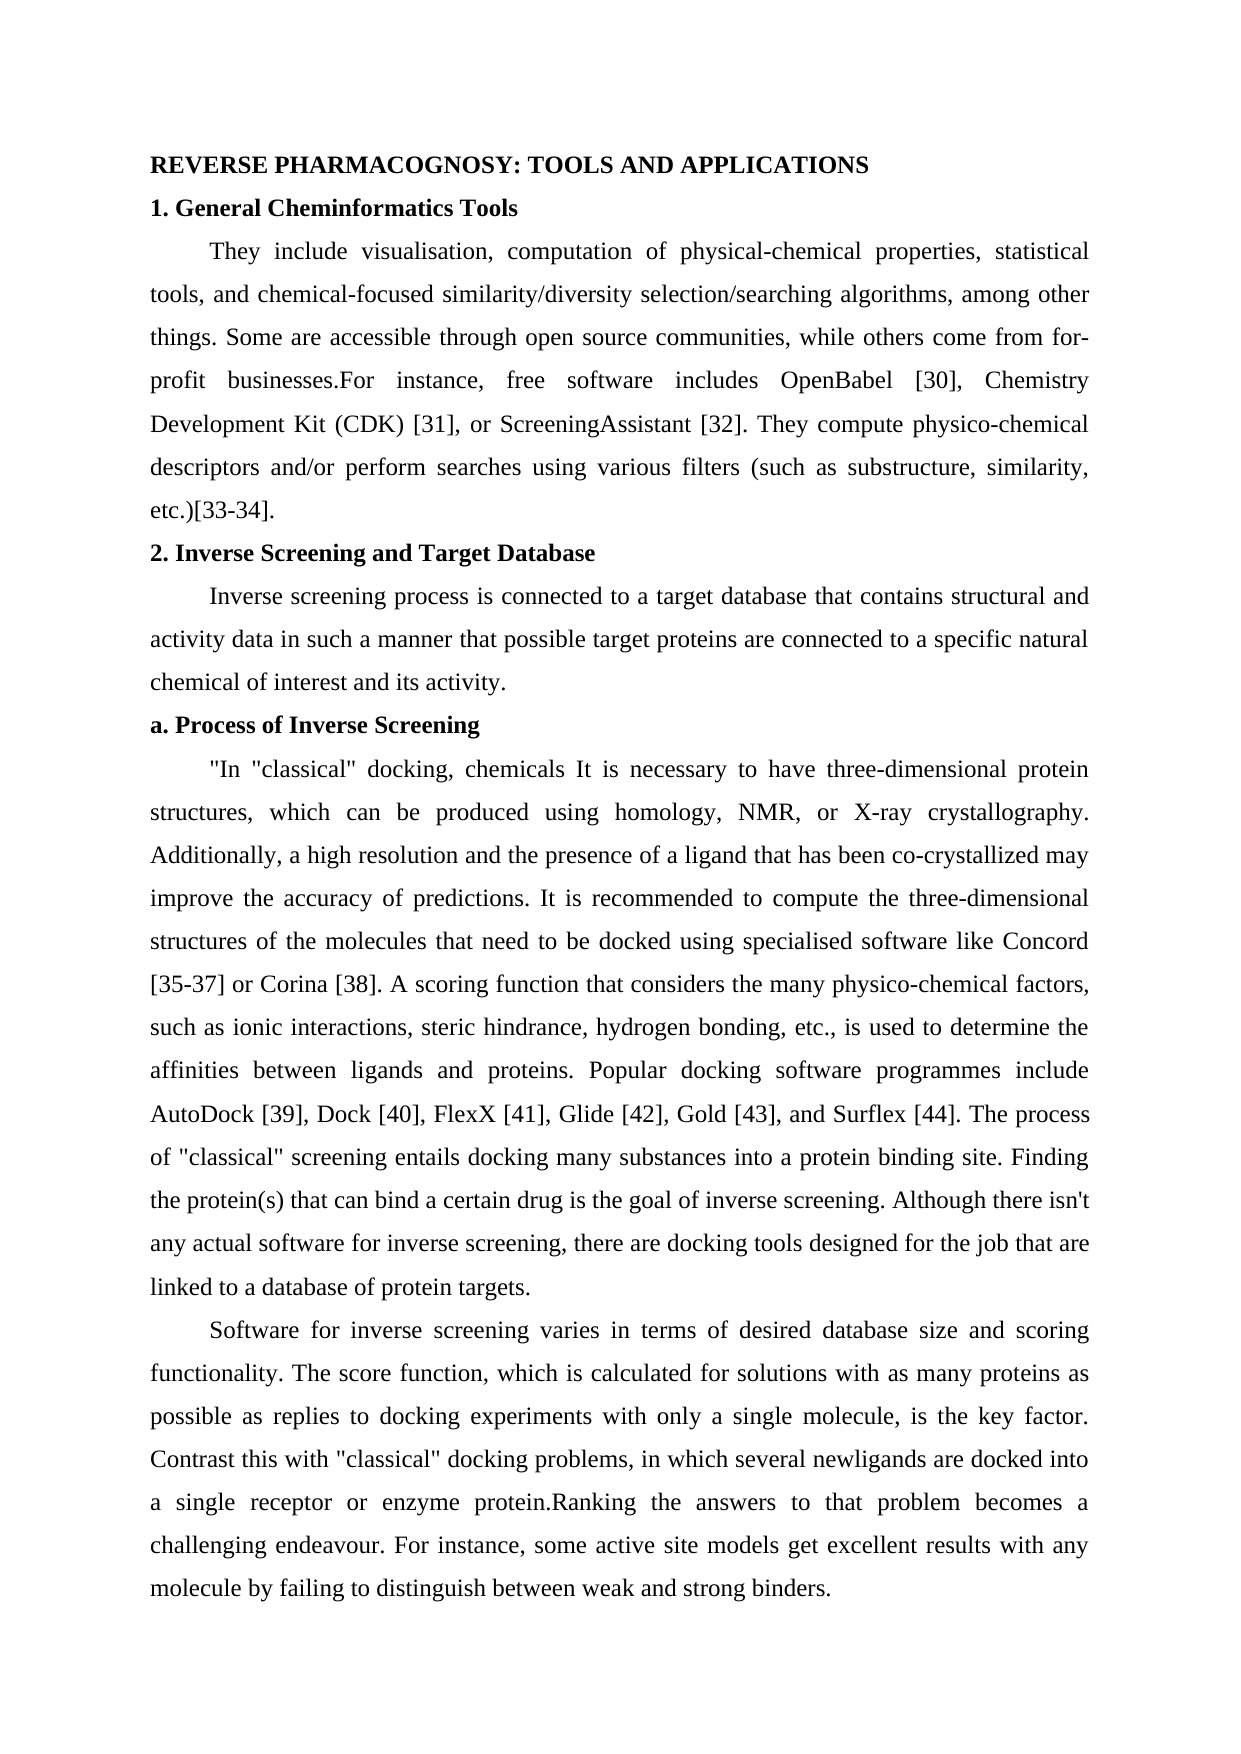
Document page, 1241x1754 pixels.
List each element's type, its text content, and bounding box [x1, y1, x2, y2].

text Inverse screening process is connected to a target database that contains structural and activity data in such a manner that possible target proteins are connected to a specific natural chemical of interest and its activity. [150, 581, 1090, 696]
text 1. General Cheminformatics Tools [150, 193, 1090, 222]
text 2. Inverse Screening and Target Database [150, 538, 1090, 567]
text Software for inverse screening varies in terms of desired database size and scoring functionality. The score function, which is calculated for solutions with as many proteins as possible as replies to docking experiments with only a single molecule, is the key factor. Contrast this with "classical" docking problems, in which several newligands are docked into a single receptor or enzyme protein.Ranking the answers to that problem becomes a challenging endeavour. For instance, some active site models get excellent results with any molecule by failing to distinguish between weak and strong binders. [150, 1315, 1090, 1602]
text a. Process of Inverse Screening [150, 711, 1090, 739]
text "In "classical" docking, chemicals It is necessary to have three-dimensional protein structures, which can be produced using homology, NMR, or X-ray crystallography. Additionally, a high resolution and the presence of a ligand that has been co-crystallized may improve the accuracy of predictions. It is recommended to compute the three-dimensional structures of the molecules that need to be docked using specialised software like Concord [35-37] or Corina [38]. A scoring function that considers the many physico-chemical factors, such as ionic interactions, steric hindrance, hydrogen bonding, etc., is used to determine the affinities between ligands and proteins. Popular docking software programmes include AutoDock [39], Dock [40], FlexX [41], Glide [42], Gold [43], and Surflex [44]. The process of "classical" screening entails docking many substances into a protein binding site. Finding the protein(s) that can bind a certain drug is the goal of inverse screening. Although there isn't any actual software for inverse screening, there are docking tools designed for the job that are linked to a database of protein targets. [150, 754, 1090, 1300]
text REVERSE PHARMACOGNOSY: TOOLS AND APPLICATIONS [150, 150, 1090, 179]
text They include visualisation, computation of physical-chemical properties, statistical tools, and chemical-focused similarity/diversity selection/searching algorithms, among other things. Some are accessible through open source communities, while others come from for-profit businesses.For instance, free software includes OpenBabel [30], Chemistry Development Kit (CDK) [31], or ScreeningAssistant [32]. They compute physico-chemical descriptors and/or perform searches using various filters (such as substructure, similarity, etc.)[33-34]. [150, 236, 1090, 524]
